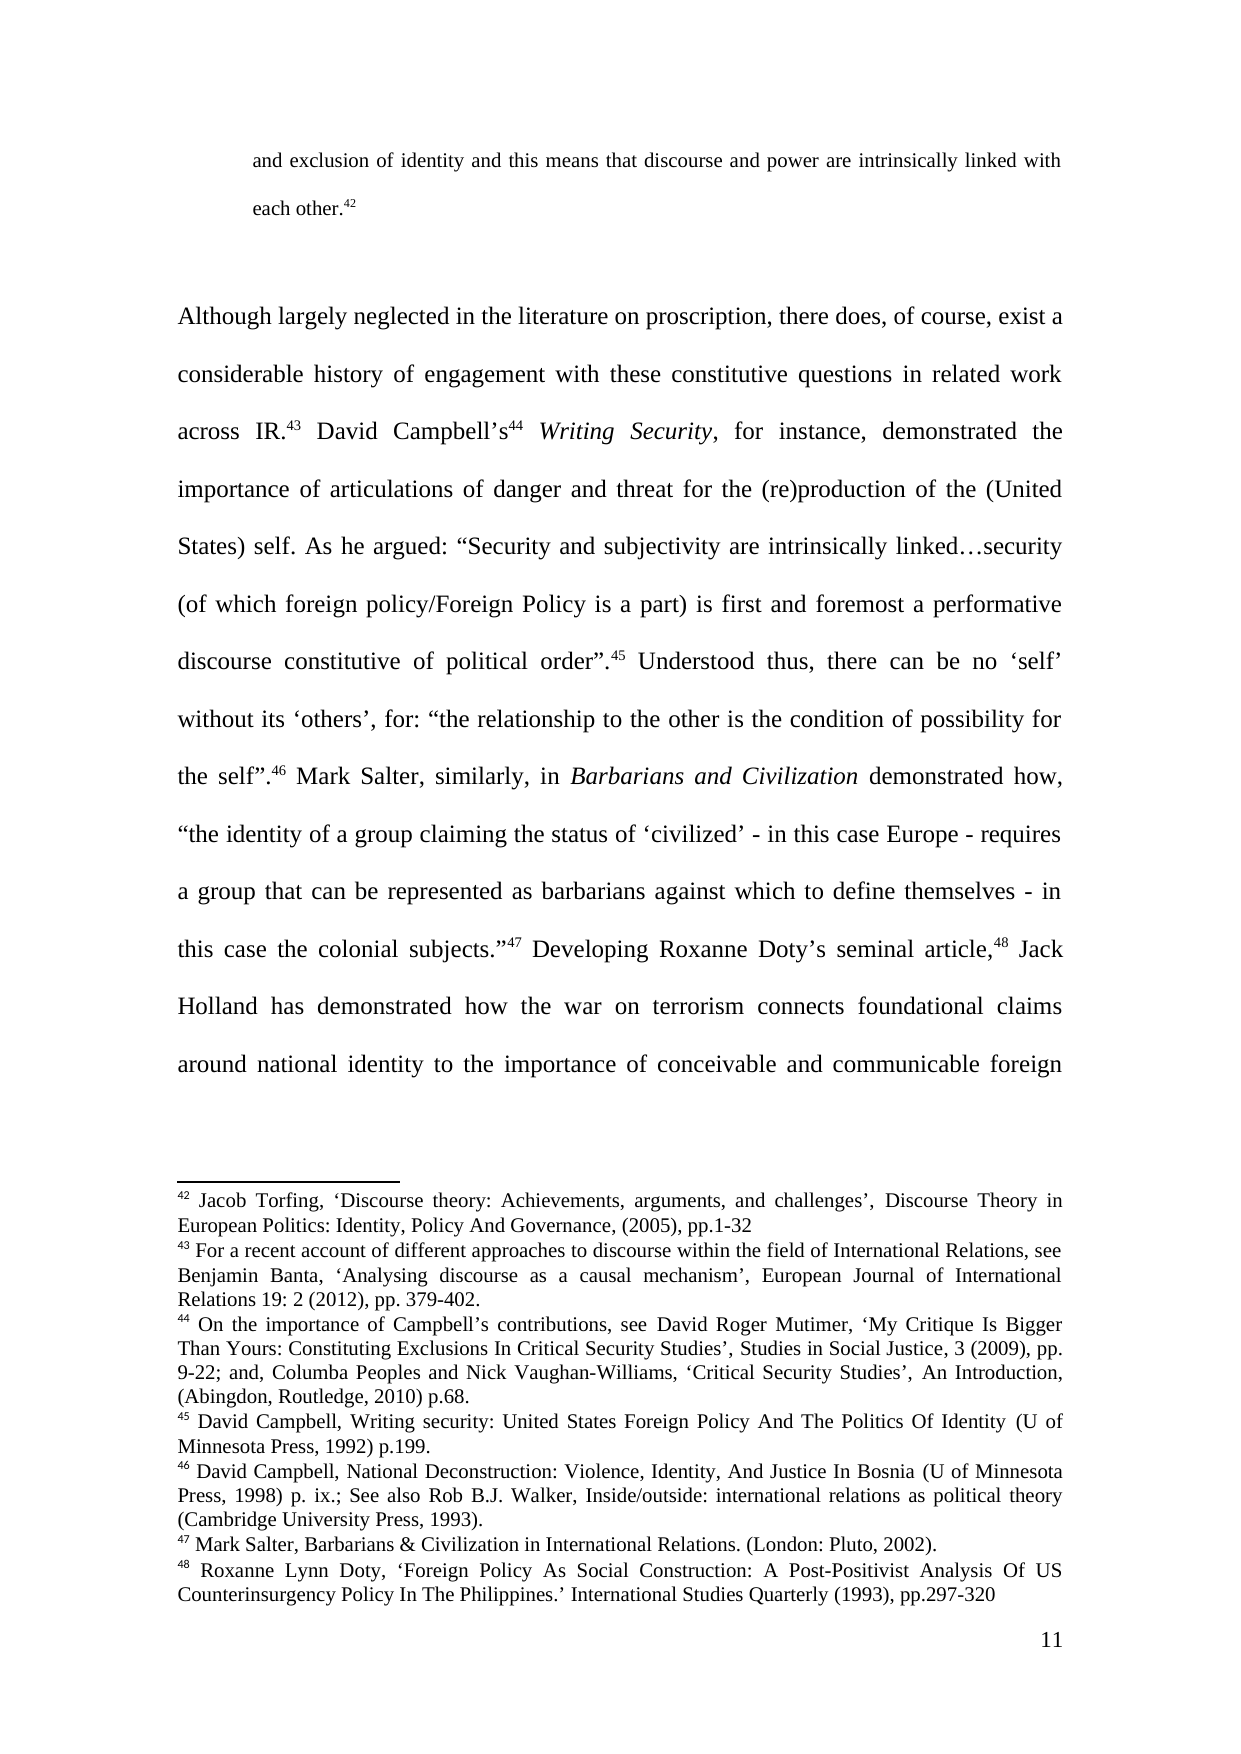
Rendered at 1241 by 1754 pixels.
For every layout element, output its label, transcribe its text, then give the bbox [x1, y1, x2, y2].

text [252, 148, 1063, 220]
text Although largely neglected in the literature on proscription, there does, of course, exist a considerable history of engagement with these constitutive questions in related work across IR. David Campbell’s Writing Security, for instance, demonstrated the importance of articulations of danger and threat for the (re)production of the (United States) self. As he argued: “Security and subjectivity are intrinsically linked…security (of which foreign policy/Foreign Policy is a part) is first and foremost a performative discourse constitutive of political order”. Understood thus, there can be no ‘self’ without its ‘others’, for: “the relationship to the other is the condition of possibility for the self”. Mark Salter, similarly, in Barbarians and Civilization demonstrated how, “the identity of a group claiming the status of ‘civilized’ - in this case Europe - requires a group that can be represented as barbarians against which to define themselves - in this case the colonial subjects.” Developing Roxanne Doty’s seminal article, Jack Holland has demonstrated how the war on terrorism connects foundational claims around national identity to the importance of conceivable and communicable foreign policy frameworks. Meanwhile, Richard Jackson’s Writing the War on Terrorism, finally, documents the (re)production of ‘evil terrorists’ and ‘good Americans’ in the George W. Bush administration’s construction of the War on Terror(ism). Work such as this has ‘enormously broadened the theoretical scope and concerns of IR as a discipline’, not least by demonstrating ‘the significance for how constructions of ‘us’ depend upon, and are mutually constituted by, ‘our’ encounters with ‘them’’. [177, 301, 1063, 1078]
